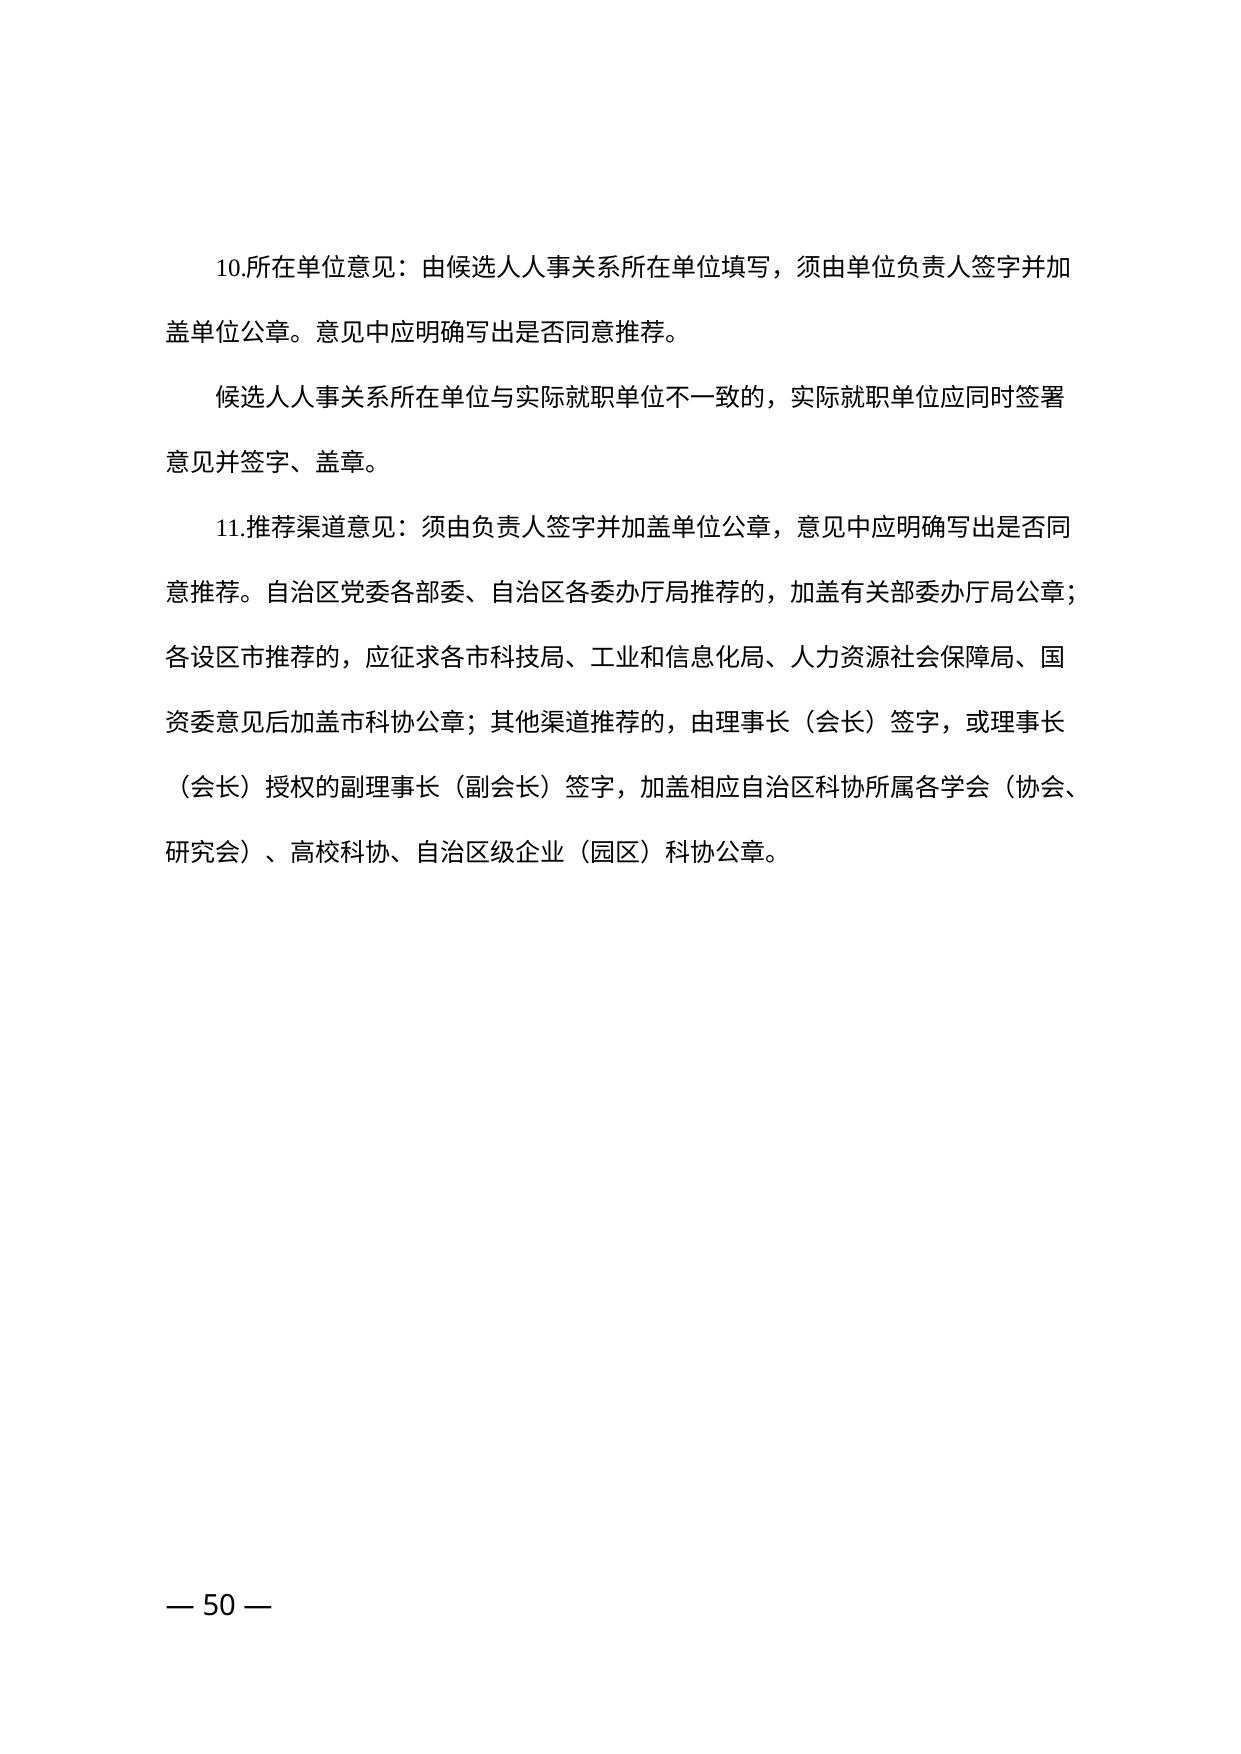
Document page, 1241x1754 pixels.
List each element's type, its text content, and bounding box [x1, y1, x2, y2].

text 10.所在单位意见：由候选人人事关系所在单位填写，须由单位负责人签字并加盖单位公章。意见中应明确写出是否同意推荐。 [165, 233, 1087, 363]
text 候选人人事关系所在单位与实际就职单位不一致的，实际就职单位应同时签署意见并签字、盖章。 [165, 363, 1087, 493]
text 11.推荐渠道意见：须由负责人签字并加盖单位公章，意见中应明确写出是否同意推荐。自治区党委各部委、自治区各委办厅局推荐的，加盖有关部委办厅局公章；各设区市推荐的，应征求各市科技局、工业和信息化局、人力资源社会保障局、国资委意见后加盖市科协公章；其他渠道推荐的，由理事长（会长）签字，或理事长（会长）授权的副理事长（副会长）签字，加盖相应自治区科协所属各学会（协会、研究会）、高校科协、自治区级企业（园区）科协公章。 [165, 493, 1087, 883]
